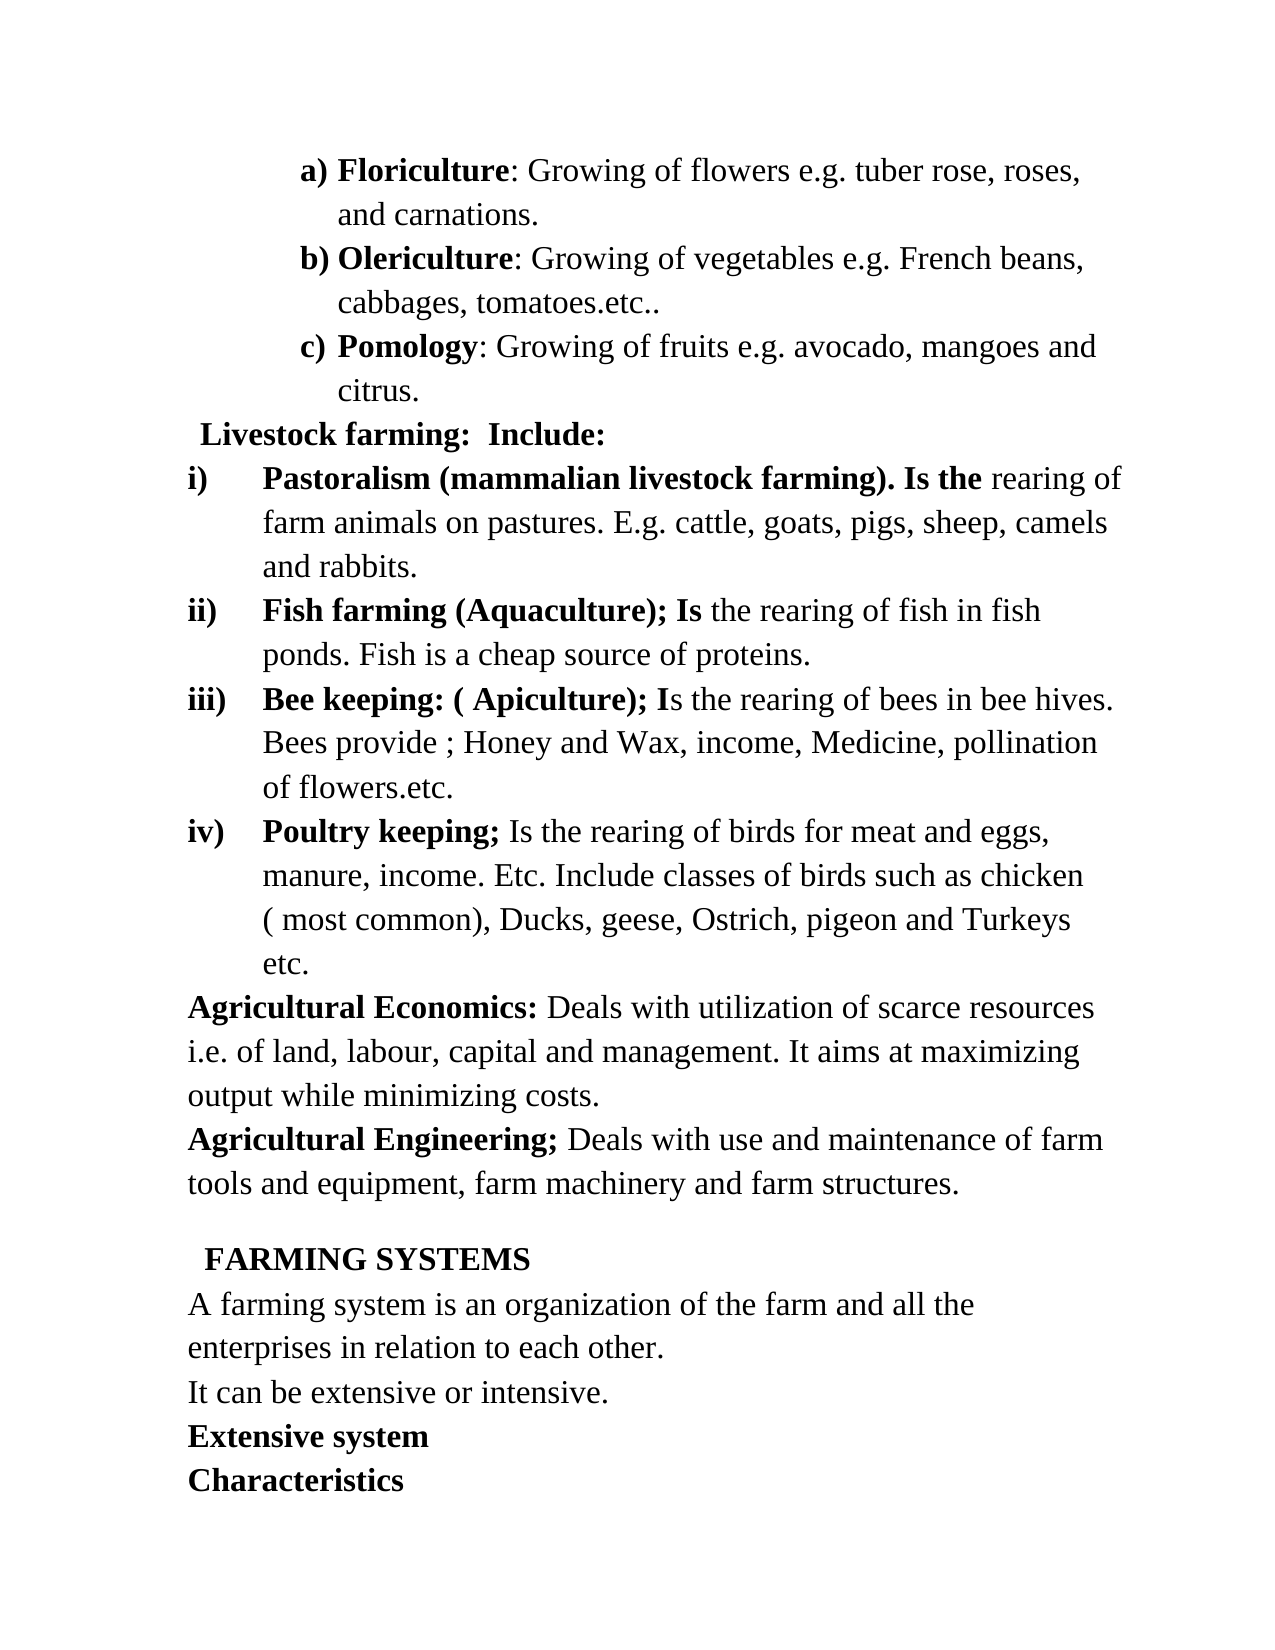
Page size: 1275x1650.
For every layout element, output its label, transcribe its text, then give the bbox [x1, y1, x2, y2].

text Agricultural Engineering; Deals with use and maintenance of farm tools and equipment, farm machinery and farm structures. [187, 1119, 1125, 1202]
text Characteristics [187, 1460, 1125, 1498]
list Fish farming (Aquaculture); Is the rearing of fish in fish ponds. Fish is a cheap source of proteins. [187, 591, 1125, 673]
list Pastoralism (mammalian livestock farming). Is the rearing of farm animals on pastures. E.g. cattle, goats, pigs, sheep, camels and rabbits. [187, 458, 1125, 585]
text A farming system is an organization of the farm and all the enterprises in relation to each other. [187, 1284, 1125, 1366]
list Poultry keeping; Is the rearing of birds for meat and eggs, manure, income. Etc. Include classes of birds such as chicken ( most common), Ducks, geese, Ostrich, pigeon and Turkeys etc. [187, 811, 1125, 981]
text Agricultural Economics: Deals with utilization of scarce resources i.e. of land, labour, capital and management. It aims at maximizing output while minimizing costs. [187, 987, 1125, 1114]
list Pomology: Growing of fruits e.g. avocado, mangoes and citrus. [300, 326, 1125, 409]
list Bee keeping: ( Apiculture); Is the rearing of bees in bee hives. Bees provide ; Honey and Wax, income, Medicine, pollination of flowers.etc. [187, 679, 1125, 805]
list Floriculture: Growing of flowers e.g. tuber rose, roses, and carnations. [300, 150, 1125, 232]
text FARMING SYSTEMS [187, 1240, 1125, 1278]
text Extensive system [187, 1416, 1125, 1454]
text Livestock farming: Include: [150, 414, 1125, 453]
text It can be extensive or intensive. [187, 1372, 1125, 1410]
list Olericulture: Growing of vegetables e.g. French beans, cabbages, tomatoes.etc.. [300, 238, 1125, 321]
